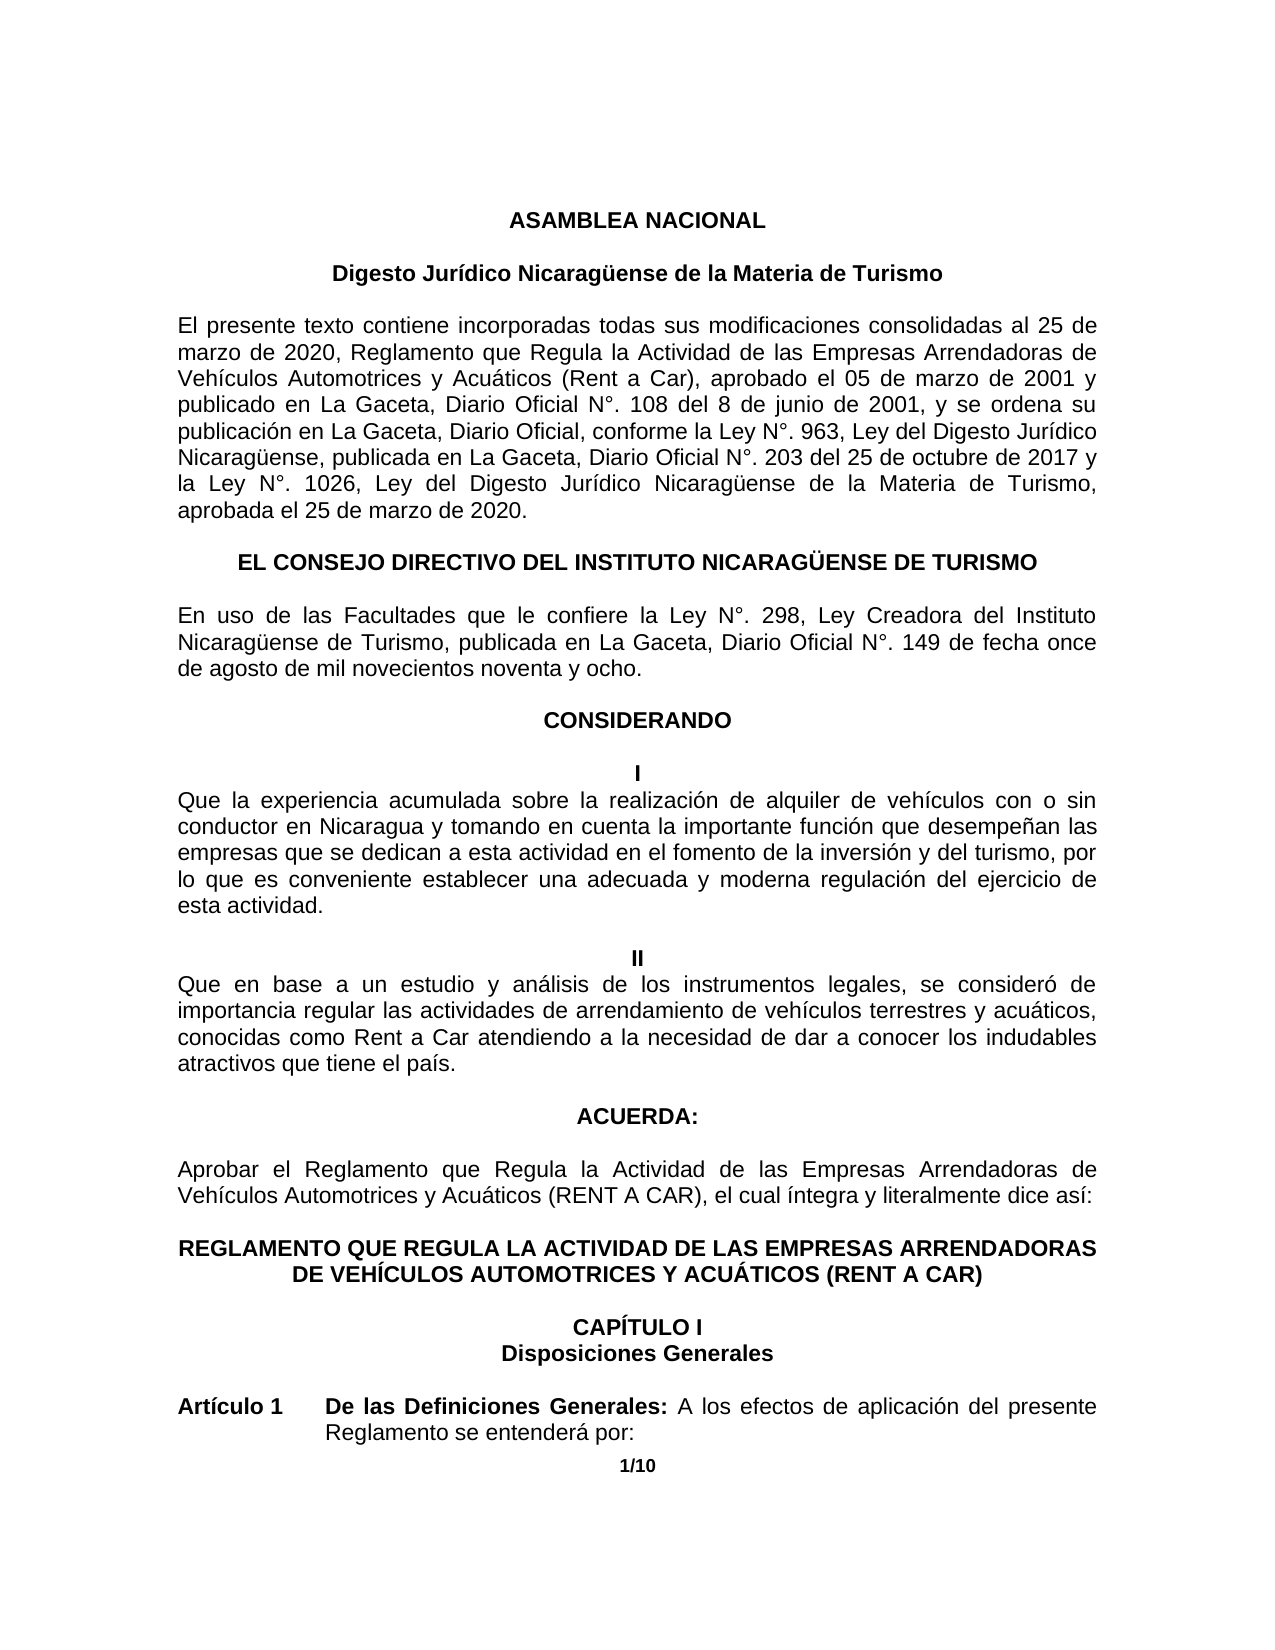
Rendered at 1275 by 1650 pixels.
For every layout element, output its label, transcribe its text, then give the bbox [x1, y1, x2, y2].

text CAPÍTULO I [177, 1314, 1098, 1340]
text El presente texto contiene incorporadas todas sus modificaciones consolidadas al 25 de marzo de 2020, Reglamento que Regula la Actividad de las Empresas Arrendadoras de Vehículos Automotrices y Acuáticos (Rent a Car), aprobado el 05 de marzo de 2001 y publicado en La Gaceta, Diario Oficial N°. 108 del 8 de junio de 2001, y se ordena su publicación en La Gaceta, Diario Oficial, conforme la Ley N°. 963, Ley del Digesto Jurídico Nicaragüense, publicada en La Gaceta, Diario Oficial N°. 203 del 25 de octubre de 2017 y la Ley N°. 1026, Ley del Digesto Jurídico Nicaragüense de la Materia de Turismo, aprobada el 25 de marzo de 2020. [177, 312, 1098, 523]
text ACUERDA: [177, 1103, 1098, 1129]
text Que en base a un estudio y análisis de los instrumentos legales, se consideró de importancia regular las actividades de arrendamiento de vehículos terrestres y acuáticos, conocidas como Rent a Car atendiendo a la necesidad de dar a conocer los indudables atractivos que tiene el país. [177, 971, 1098, 1076]
text EL CONSEJO DIRECTIVO DEL INSTITUTO NICARAGÜENSE DE TURISMO [177, 549, 1098, 576]
text II [177, 945, 1098, 971]
text CONSIDERANDO [177, 707, 1098, 734]
text ASAMBLEA NACIONAL [177, 207, 1098, 233]
text Que la experiencia acumulada sobre la realización de alquiler de vehículos con o sin conductor en Nicaragua y tomando en cuenta la importante función que desempeñan las empresas que se dedican a esta actividad en el fomento de la inversión y del turismo, por lo que es conveniente establecer una adecuada y moderna regulación del ejercicio de esta actividad. [177, 787, 1098, 918]
text Aprobar el Reglamento que Regula la Actividad de las Empresas Arrendadoras de Vehículos Automotrices y Acuáticos (RENT A CAR), el cual íntegra y literalmente dice así: [177, 1156, 1098, 1208]
text Artículo 1 De las Definiciones Generales: A los efectos de aplicación del presente Reglamento se entenderá por: [177, 1393, 1098, 1445]
text REGLAMENTO QUE REGULA LA ACTIVIDAD DE LAS EMPRESAS ARRENDADORAS DE VEHÍCULOS AUTOMOTRICES Y ACUÁTICOS (RENT A CAR) [177, 1234, 1098, 1287]
text Digesto Jurídico Nicaragüense de la Materia de Turismo [177, 259, 1098, 286]
text I [177, 760, 1098, 787]
text Disposiciones Generales [177, 1340, 1098, 1366]
text En uso de las Facultades que le confiere la Ley N°. 298, Ley Creadora del Instituto Nicaragüense de Turismo, publicada en La Gaceta, Diario Oficial N°. 149 de fecha once de agosto de mil novecientos noventa y ocho. [177, 602, 1098, 681]
